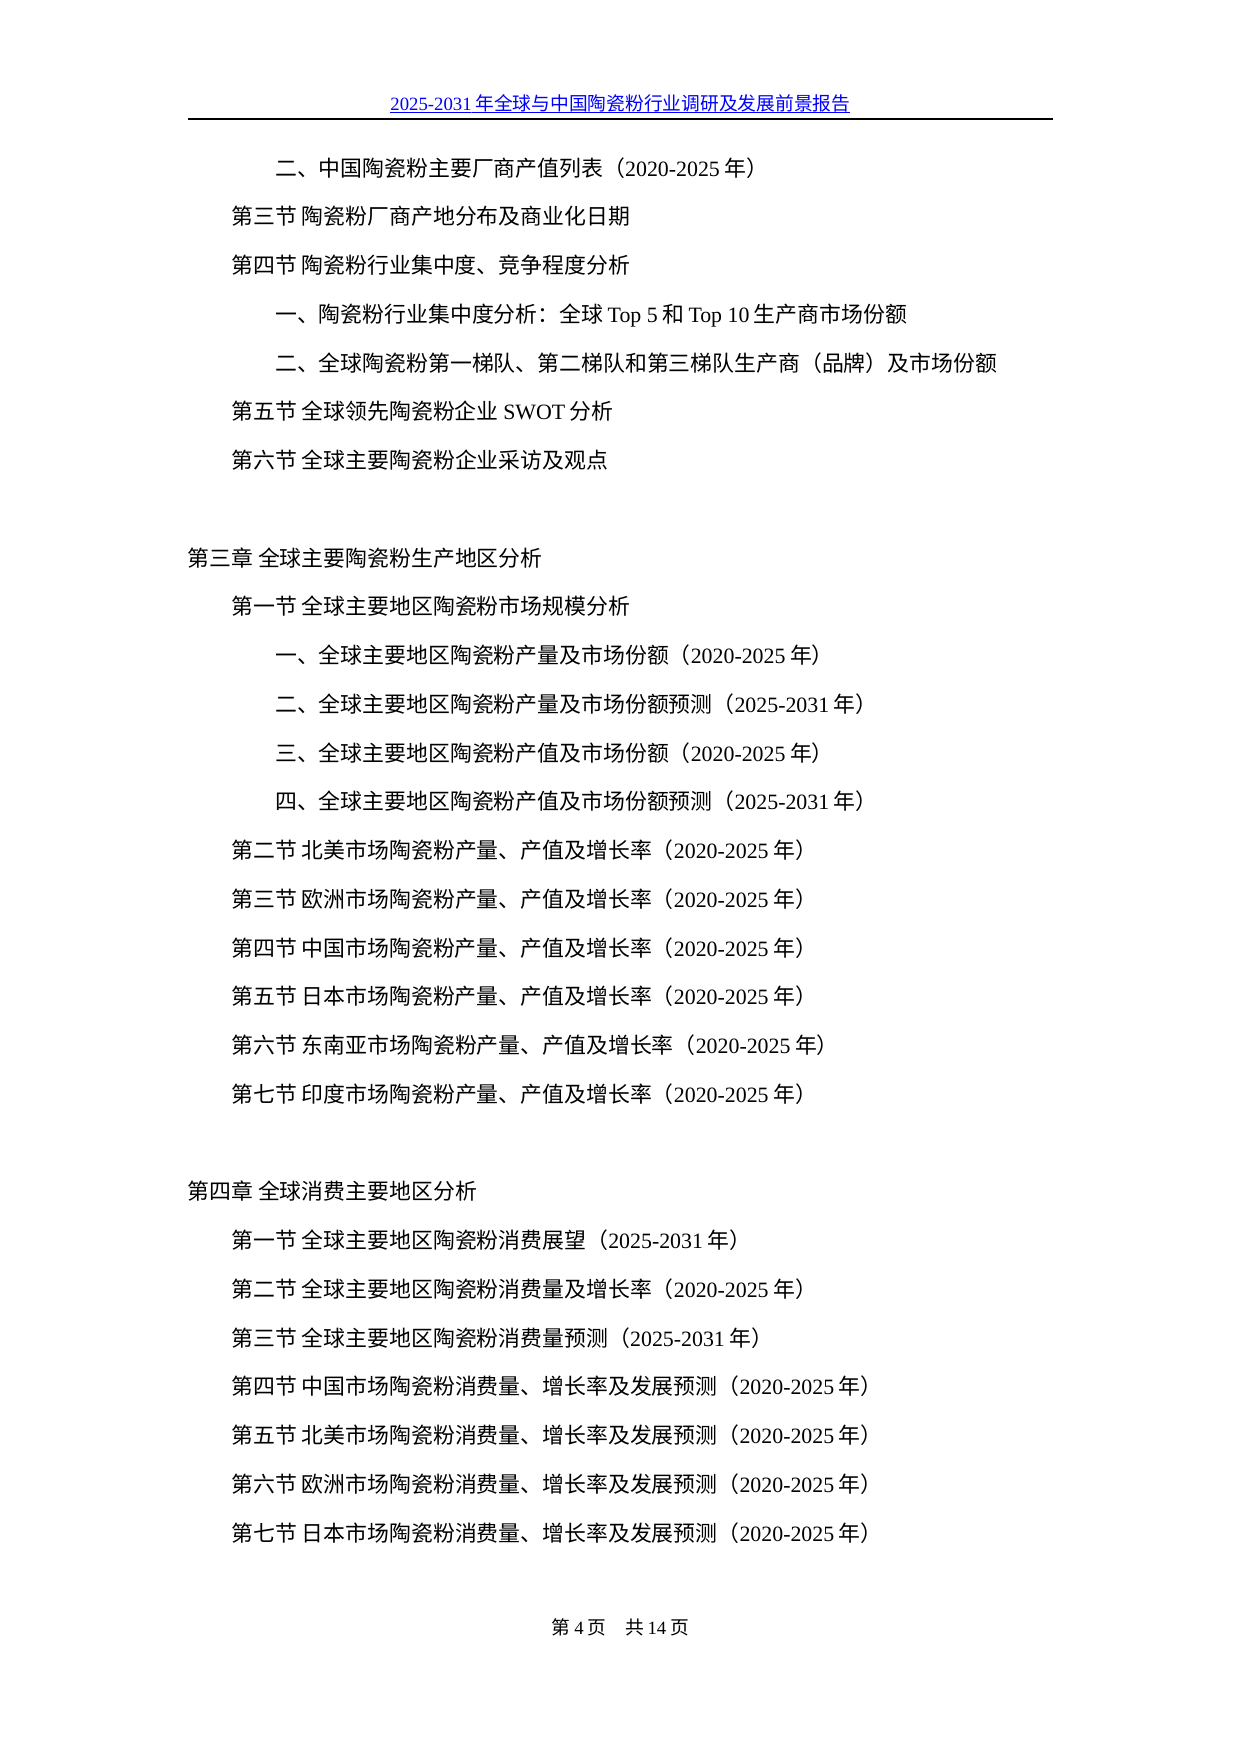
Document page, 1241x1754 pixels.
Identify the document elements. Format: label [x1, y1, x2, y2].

text [187, 150, 1053, 1548]
